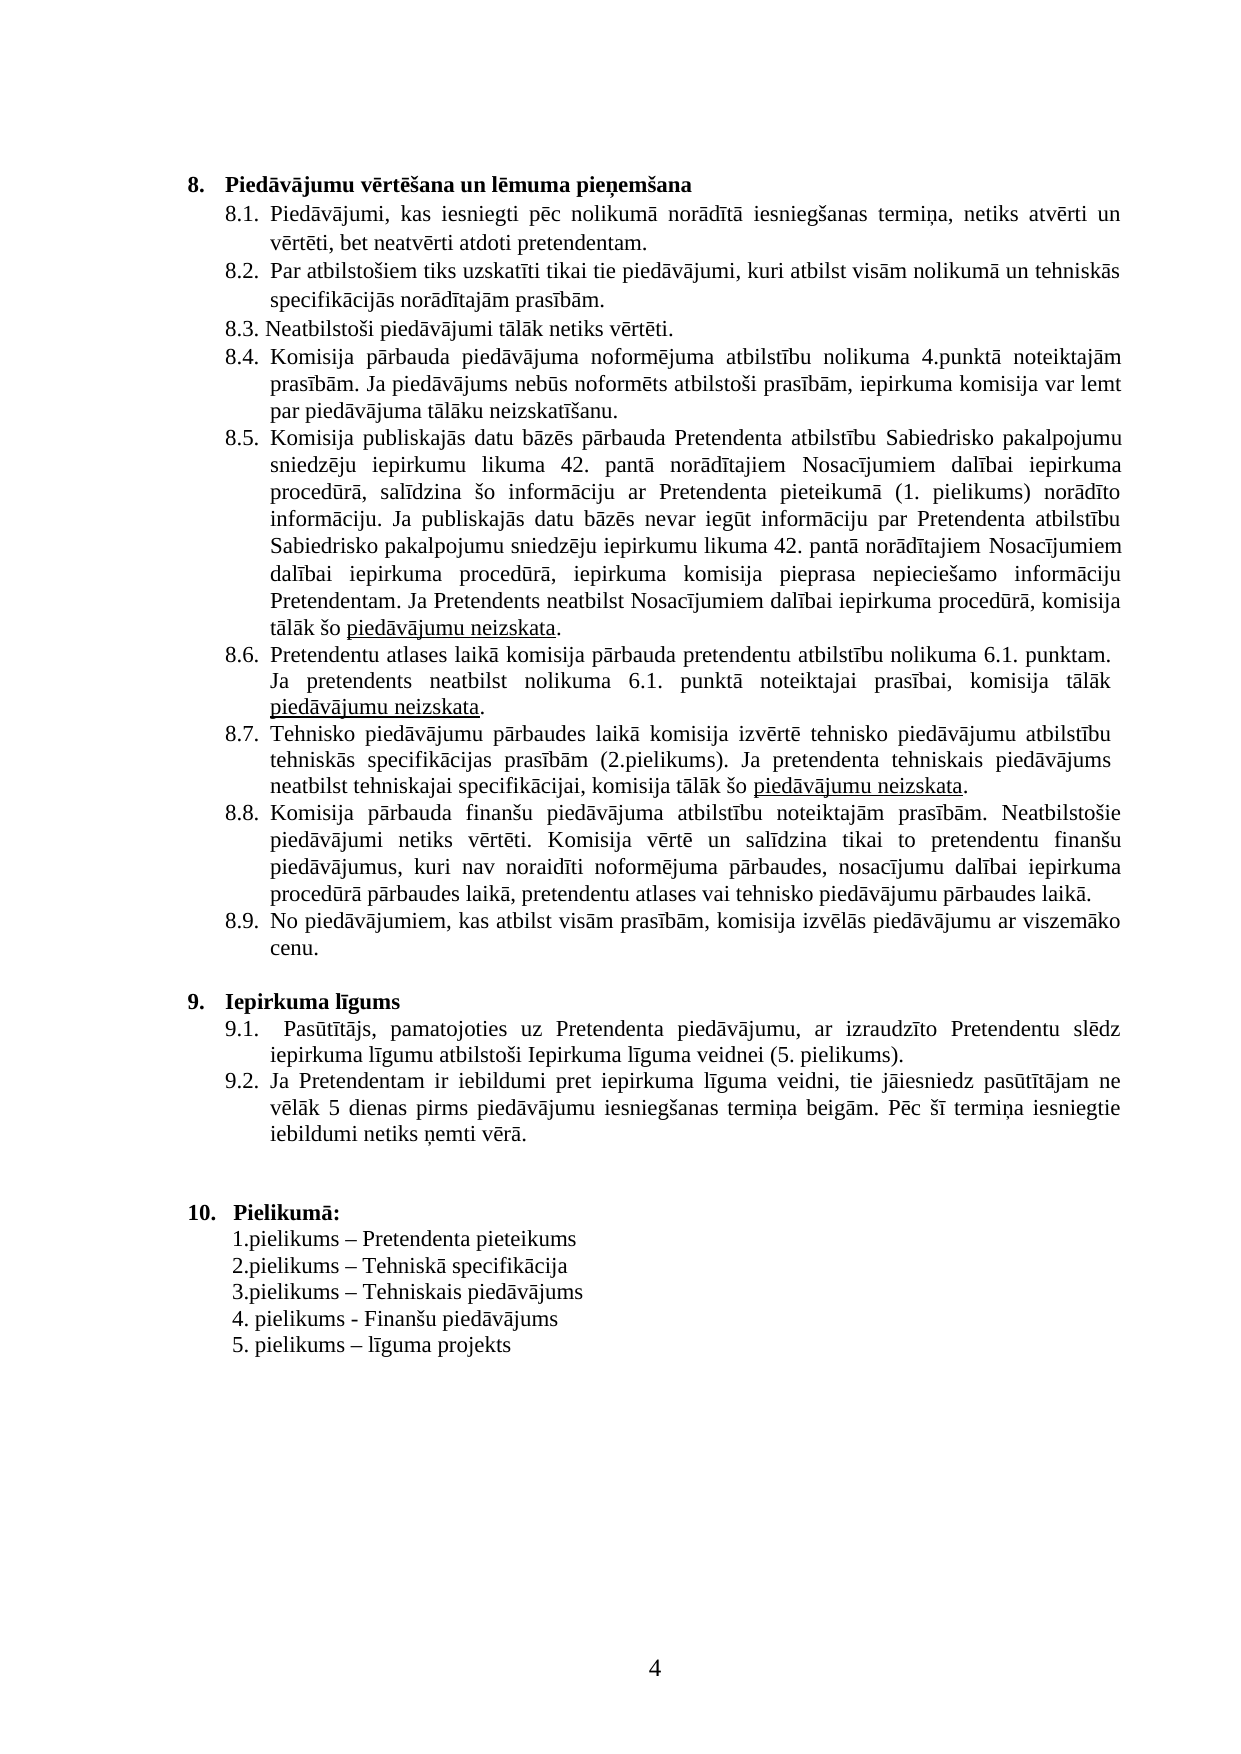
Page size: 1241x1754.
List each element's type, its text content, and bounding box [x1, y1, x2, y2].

subtitle No piedāvājumiem, kas atbilst visām prasībām, komisija izvēlās piedāvājumu ar viszemāko cenu. [225, 907, 1122, 961]
list Tehnisko piedāvājumu pārbaudes laikā komisija izvērtē tehnisko piedāvājumu atbilstību tehniskās specifikācijas prasībām (2.pielikums). Ja pretendenta tehniskais piedāvājums neatbilst tehniskajai specifikācijai, komisija tālāk šo piedāvājumu neizskata. [225, 720, 1112, 799]
subtitle Komisija publiskajās datu bāzēs pārbauda Pretendenta atbilstību Sabiedrisko pakalpojumu sniedzēju iepirkumu likuma 42. pantā norādītajiem Nosacījumiem dalībai iepirkuma procedūrā, salīdzina šo informāciju ar Pretendenta pieteikumā (1. pielikums) norādīto informāciju. Ja publiskajās datu bāzēs nevar iegūt informāciju par Pretendenta atbilstību Sabiedrisko pakalpojumu sniedzēju iepirkumu likuma 42. pantā norādītajiem Nosacījumiem dalībai iepirkuma procedūrā, iepirkuma komisija pieprasa nepieciešamo informāciju Pretendentam. Ja Pretendents neatbilst Nosacījumiem dalībai iepirkuma procedūrā, komisija tālāk šo piedāvājumu neizskata. [225, 424, 1122, 641]
subtitle Komisija pārbauda piedāvājuma noformējuma atbilstību nolikuma 4.punktā noteiktajām prasībām. Ja piedāvājums nebūs noformēts atbilstoši prasībām, iepirkuma komisija var lemt par piedāvājuma tālāku neizskatīšanu. [225, 343, 1122, 424]
list Iepirkuma [187, 988, 1122, 1015]
text 5. pielikums – līguma projekts [232, 1331, 1122, 1357]
text 4. pielikums - Finanšu piedāvājums [232, 1304, 1122, 1331]
list Pasūtītājs, pamatojoties uz Pretendenta piedāvājumu, ar izraudzīto Pretendentu slēdz iepirkuma atbilstoši Iepirkuma veidnei (5. pielikums). [225, 1015, 1122, 1067]
list Piedāvājumu vērtēšana un lēmuma pieņemšana [187, 172, 1122, 198]
text 2.pielikums – Tehniskā specifikācija [232, 1252, 1122, 1278]
text 10. Pielikumā: [187, 1199, 1122, 1226]
list Pretendentu atlases laikā komisija pārbauda pretendentu atbilstību nolikuma 6.1. punktam. Ja pretendents neatbilst nolikuma 6.1. punktā noteiktajai prasībai, komisija tālāk piedāvājumu neizskata. [225, 641, 1112, 720]
list Ja Pretendentam ir iebildumi pret iepirkuma veidni, tie jāiesniedz pasūtītājam ne vēlāk 5 dienas pirms piedāvājumu iesniegšanas termiņa beigām. Pēc šī termiņa iesniegtie iebildumi netiks ņemti vērā. [225, 1067, 1122, 1146]
subtitle Komisija pārbauda finanšu piedāvājuma atbilstību noteiktajām prasībām. Neatbilstošie piedāvājumi netiks vērtēti. Komisija vērtē un salīdzina tikai to pretendentu finanšu piedāvājumus, kuri nav noraidīti noformējuma pārbaudes, nosacījumu dalībai iepirkuma procedūrā pārbaudes laikā, pretendentu atlases vai tehnisko piedāvājumu pārbaudes laikā. [225, 799, 1122, 907]
list Par atbilstošiem tiks uzskatīti tikai tie piedāvājumi, kuri atbilst visām nolikumā un tehniskās specifikācijās norādītajām prasībām. [225, 256, 1122, 314]
list Piedāvājumi, kas iesniegti pēc nolikumā norādītā iesniegšanas termiņa, netiks atvērti un vērtēti, bet neatvērti atdoti pretendentam. [225, 198, 1122, 256]
list Neatbilstoši piedāvājumi tālāk netiks vērtēti. [225, 314, 1122, 343]
text 1.pielikums – Pretendenta pieteikums [232, 1226, 1122, 1252]
text 3.pielikums – Tehniskais piedāvājums [232, 1278, 1122, 1304]
